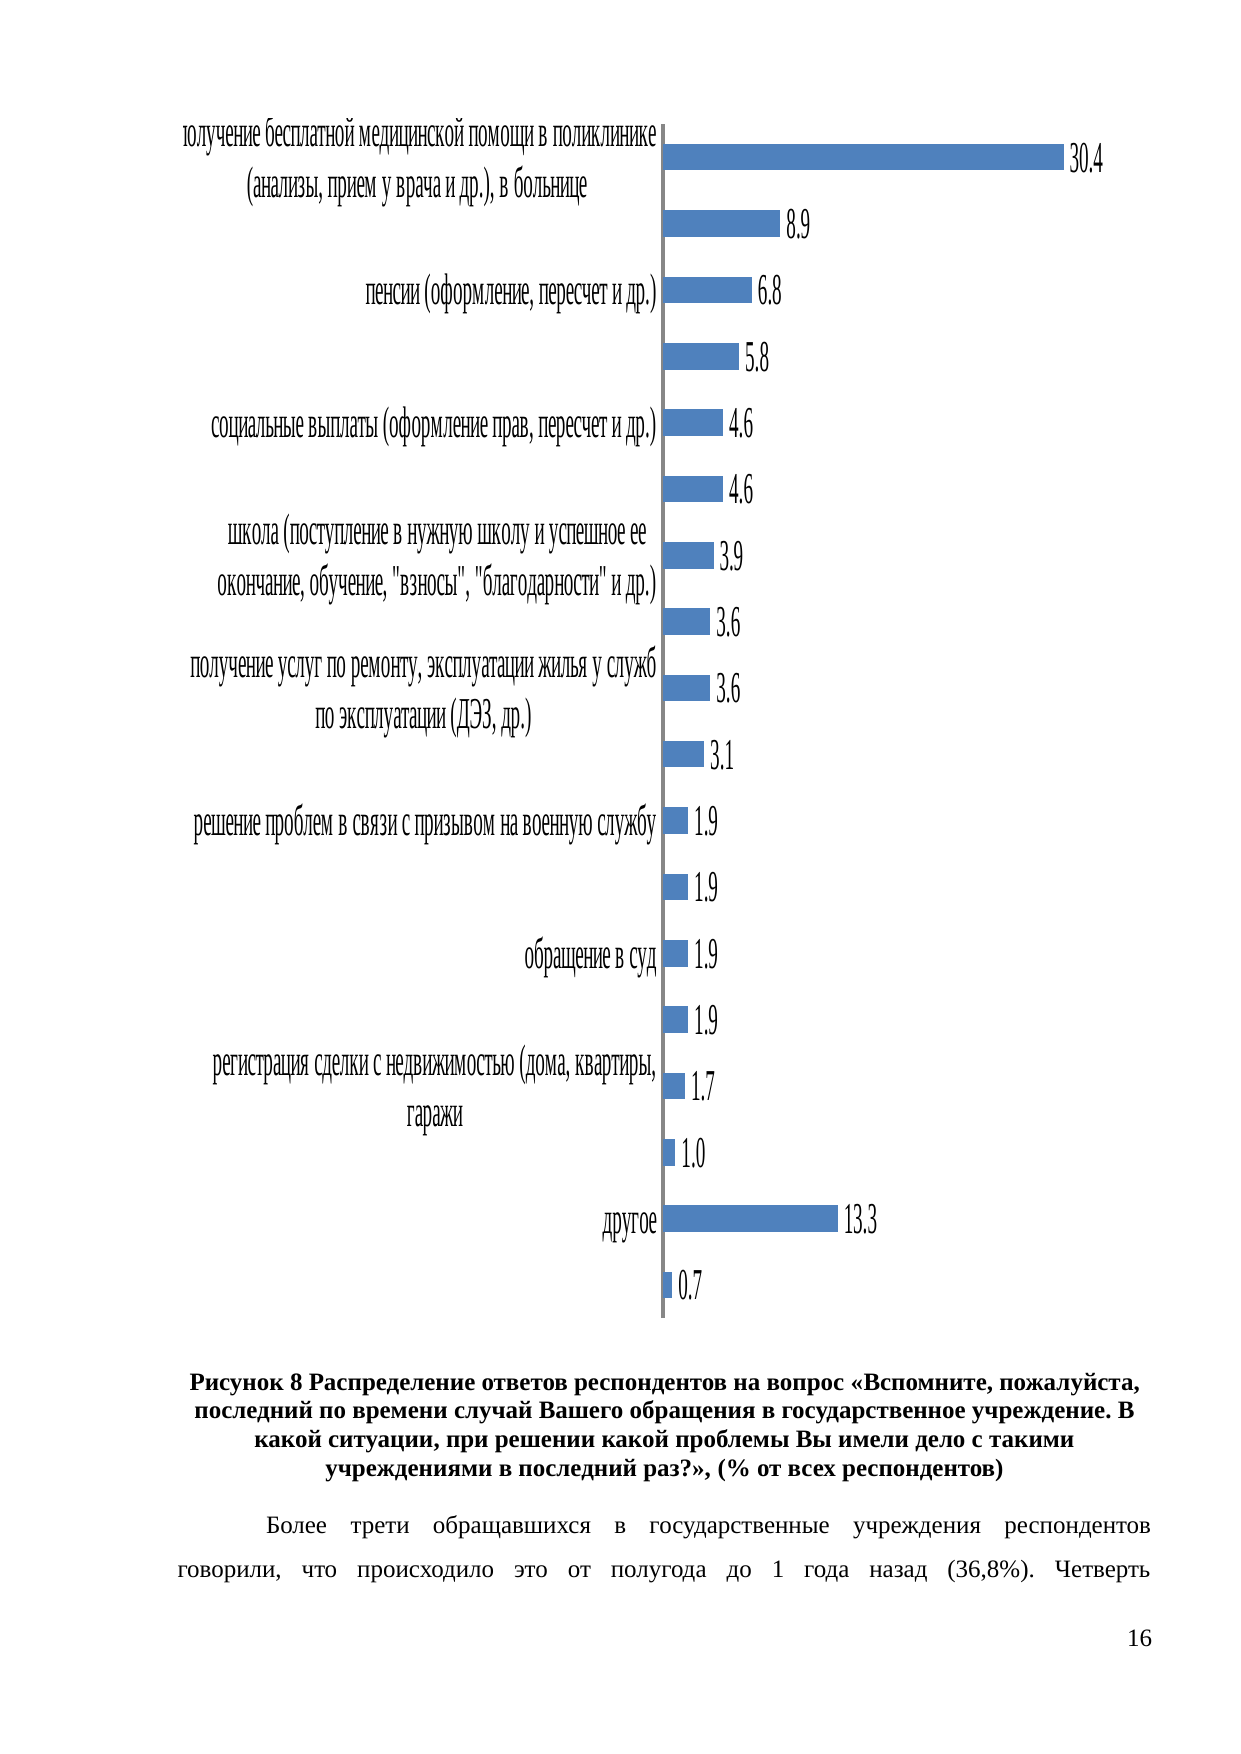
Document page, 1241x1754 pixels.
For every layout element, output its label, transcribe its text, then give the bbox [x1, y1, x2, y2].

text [177, 1511, 1152, 1582]
text Рисунок 8 Распределение ответов респондентов на вопрос «Вспомните, пожалуйста, последний по времени случай Вашего обращения в государственное учреждение. В какой ситуации, при решении какой проблемы Вы имели дело с такими учреждениями в последний раз?», (% от всех респондентов) [177, 1367, 1152, 1482]
